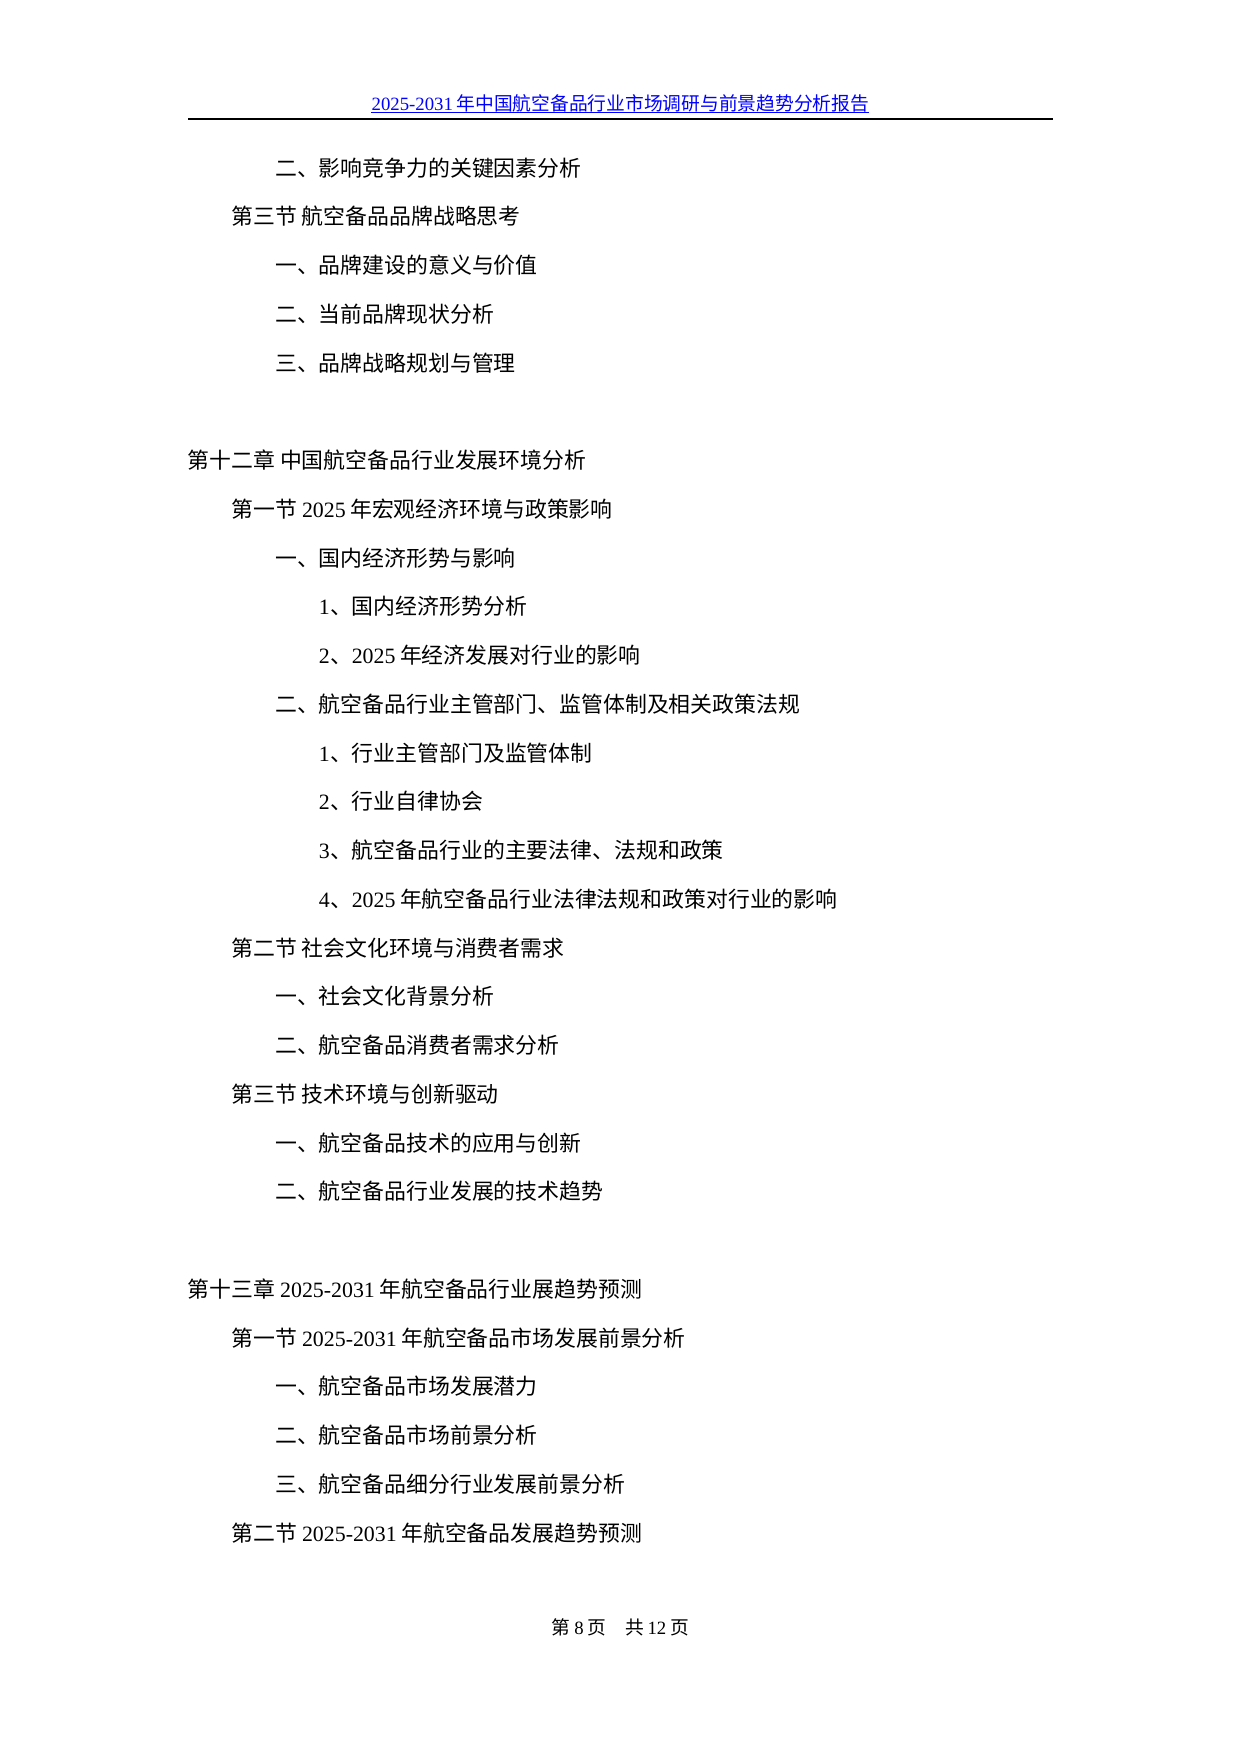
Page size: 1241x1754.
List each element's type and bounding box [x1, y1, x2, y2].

text [187, 150, 1053, 1548]
